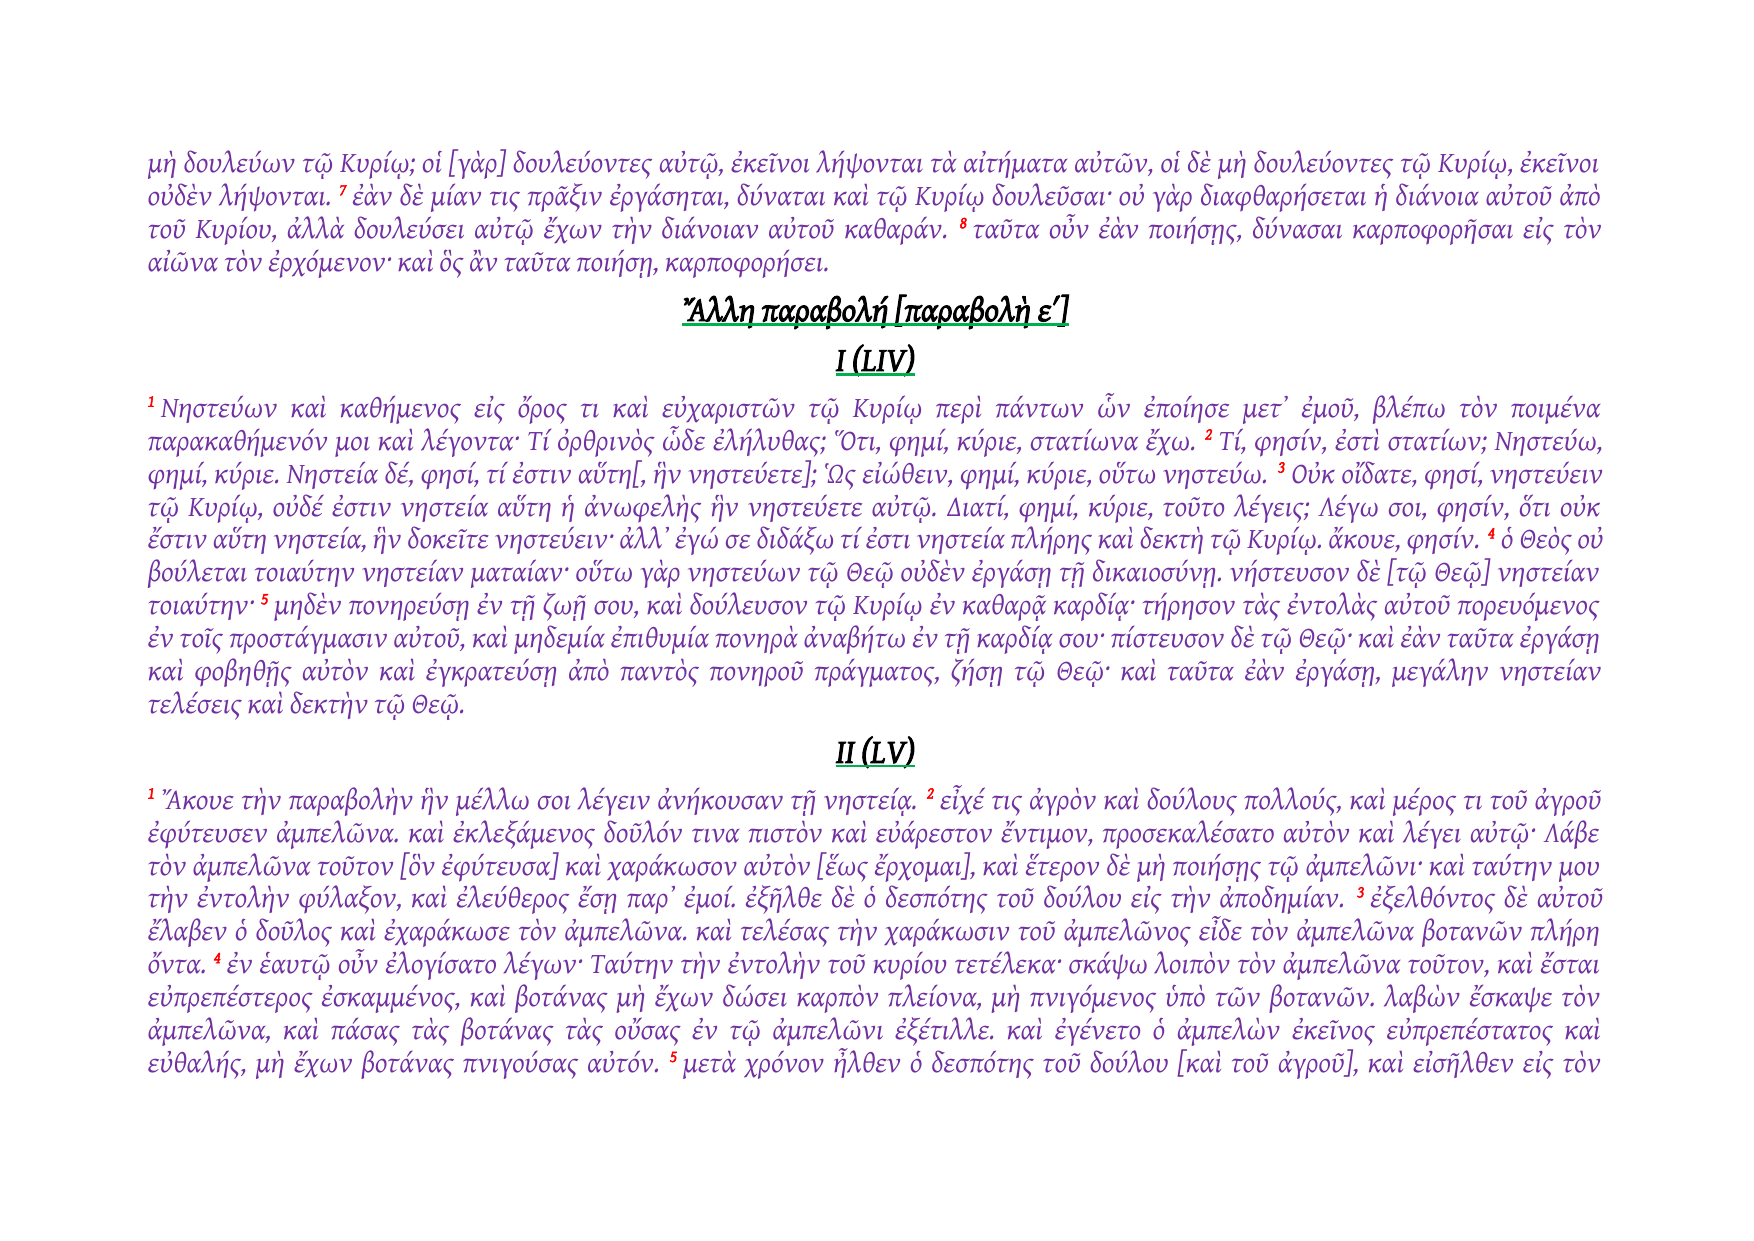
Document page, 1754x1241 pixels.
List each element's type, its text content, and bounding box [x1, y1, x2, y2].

text Ἄλλη παραβολή [παραβολὴ εʹ] [148, 292, 1606, 329]
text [148, 148, 1606, 279]
text I (LIV) [148, 342, 1606, 379]
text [148, 784, 1606, 1080]
text 1 Νηστεύων καὶ καθήμενος εἰς ὄρος τι καὶ εὐχαριστῶν τῷ Κυρίῳ περὶ πάντων ὧν ἐποίησε μετʼ ἐμοῦ, βλέπω τὸν ποιμένα παρακαθήμενόν μοι καὶ λέγοντα· Τί ὀρθρινὸς ὧδε ἐλήλυθας; Ὅτι, φημί, κύριε, στατίωνα ἔχω. 2 Τί, φησίν, ἐστὶ στατίων; Νηστεύω, φημί, κύριε. Νηστεία δέ, φησί, τί ἐστιν αὕτη[, ἣν νηστεύετε]; Ὡς εἰώθειν, φημί, κύριε, οὕτω νηστεύω. 3 Οὐκ οἴδατε, φησί, νηστεύειν τῷ Κυρίῳ, οὐδέ ἐστιν νηστεία αὕτη ἡ ἀνωφελὴς ἣν νηστεύετε αὐτῷ. Διατί, φημί, κύριε, τοῦτο λέγεις; Λέγω σοι, φησίν, ὅτι οὐκ ἔστιν αὕτη νηστεία, ἣν δοκεῖτε νηστεύειν· ἀλλʼ ἐγώ σε διδάξω τί ἐστι νηστεία πλήρης καὶ δεκτὴ τῷ Κυρίῳ. ἄκουε, φησίν. 4 ὁ Θεὸς οὐ βούλεται τοιαύτην νηστείαν ματαίαν· οὕτω γὰρ νηστεύων τῷ Θεῷ οὐδὲν ἐργάσῃ τῇ δικαιοσύνῃ. νήστευσον δὲ [τῷ Θεῷ] νηστείαν τοιαύτην· 5 μηδὲν πονηρεύσῃ ἐν τῇ ζωῇ σου, καὶ δούλευσον τῷ Κυρίῳ ἐν καθαρᾷ καρδίᾳ· τήρησον τὰς ἐντολὰς αὐτοῦ πορευόμενος ἐν τοῖς προστάγμασιν αὐτοῦ, καὶ μηδεμία ἐπιθυμία πονηρὰ ἀναβήτω ἐν τῇ καρδίᾳ σου· πίστευσον δὲ τῷ Θεῷ· καὶ ἐὰν ταῦτα ἐργάσῃ καὶ φοβηθῇς αὐτὸν καὶ ἐγκρατεύσῃ ἀπὸ παντὸς πονηροῦ πράγματος, ζήσῃ τῷ Θεῷ· καὶ ταῦτα ἐὰν ἐργάσῃ, μεγάλην νηστείαν τελέσεις καὶ δεκτὴν τῷ Θεῷ. [148, 392, 1606, 721]
text II (LV) [148, 734, 1606, 771]
